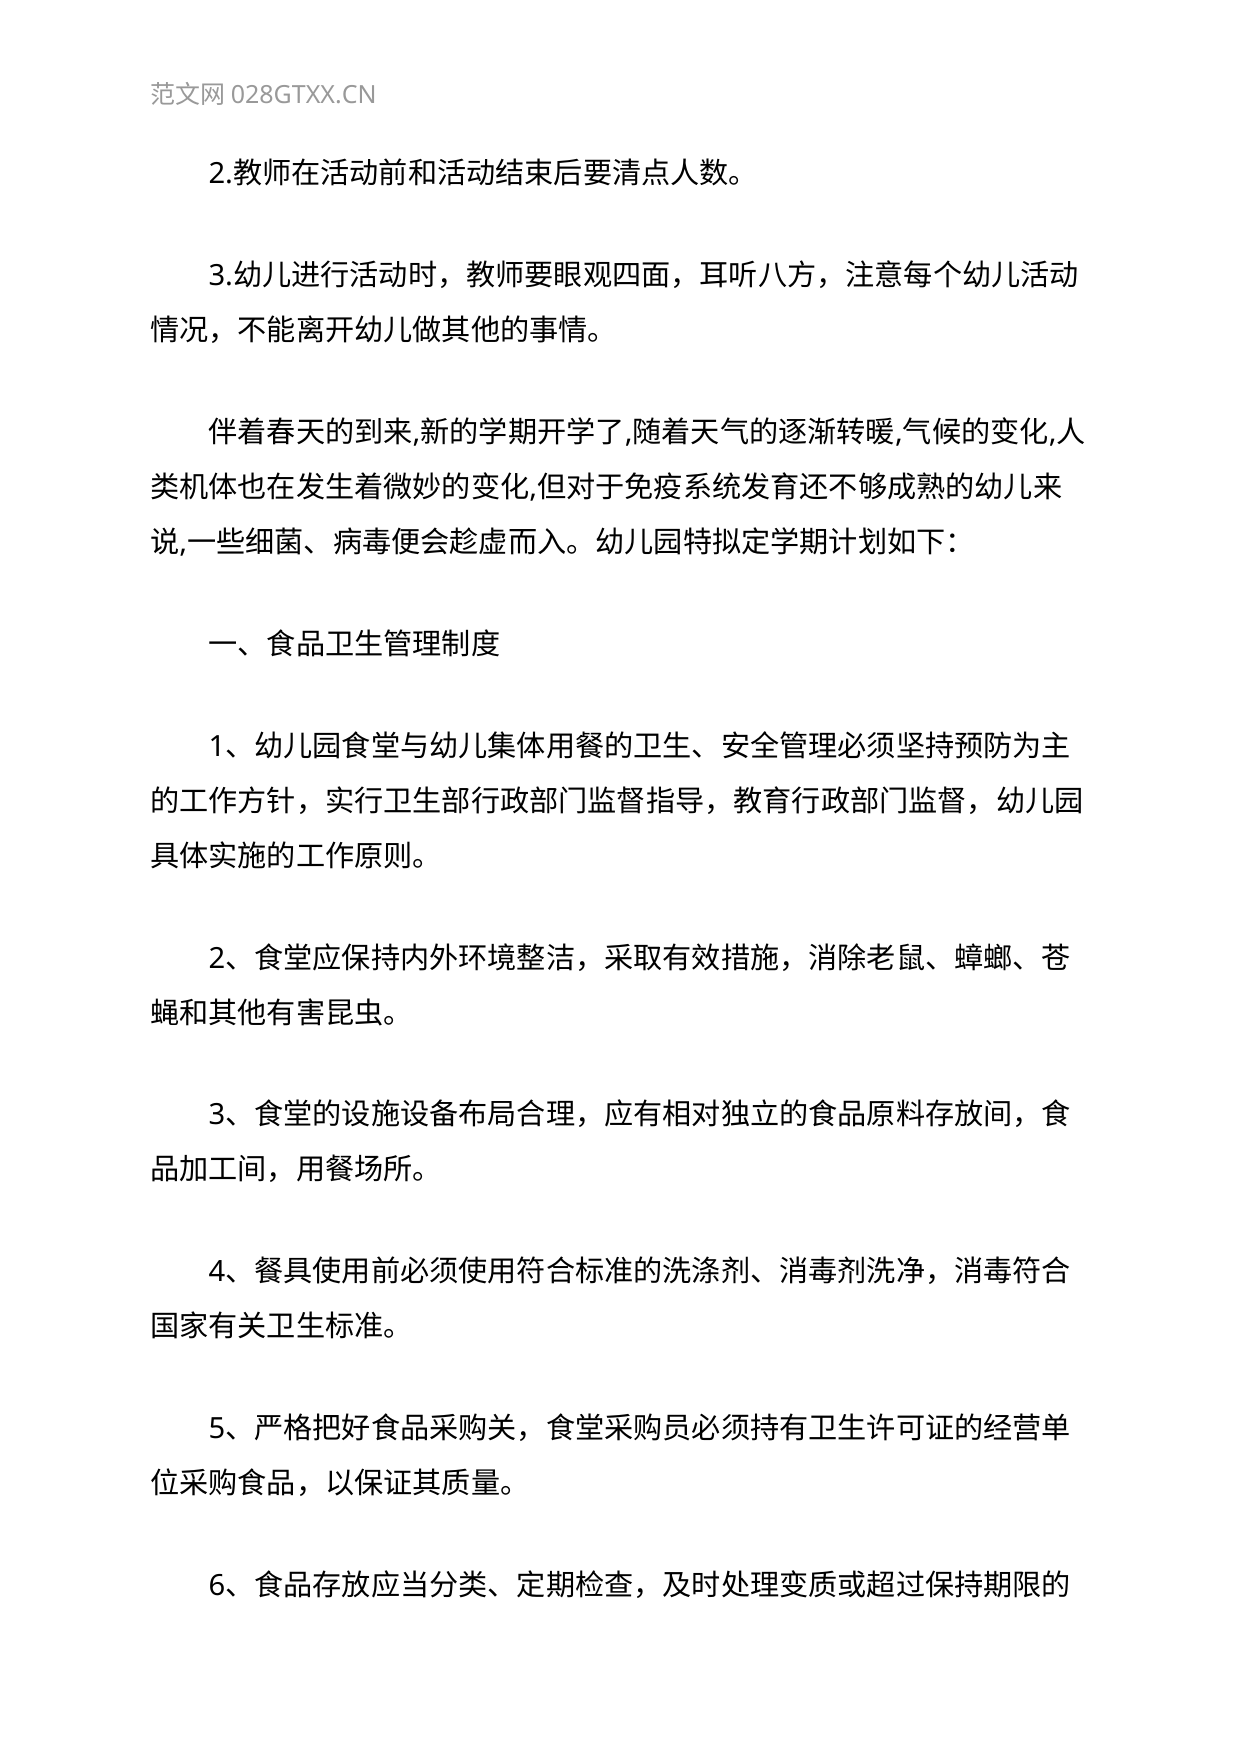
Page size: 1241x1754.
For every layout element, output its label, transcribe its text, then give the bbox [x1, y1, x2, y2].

text 1、幼儿园食堂与幼儿集体用餐的卫生、安全管理必须坚持预防为主的工作方针，实行卫生部行政部门监督指导，教育行政部门监督，幼儿园具体实施的工作原则。 [150, 722, 1090, 875]
text 一、食品卫生管理制度 [150, 621, 1090, 663]
text 3、食堂的设施设备布局合理，应有相对独立的食品原料存放间，食品加工间，用餐场所。 [150, 1091, 1090, 1188]
text 5、严格把好食品采购关，食堂采购员必须持有卫生许可证的经营单位采购食品，以保证其质量。 [150, 1404, 1090, 1502]
text 2.教师在活动前和活动结束后要清点人数。 [150, 150, 1090, 192]
text 3.幼儿进行活动时，教师要眼观四面，耳听八方，注意每个幼儿活动情况，不能离开幼儿做其他的事情。 [150, 252, 1090, 349]
text 4、餐具使用前必须使用符合标准的洗涤剂、消毒剂洗净，消毒符合国家有关卫生标准。 [150, 1248, 1090, 1345]
text 2、食堂应保持内外环境整洁，采取有效措施，消除老鼠、蟑螂、苍蝇和其他有害昆虫。 [150, 934, 1090, 1031]
text 伴着春天的到来,新的学期开学了,随着天气的逐渐转暖,气候的变化,人类机体也在发生着微妙的变化,但对于免疫系统发育还不够成熟的幼儿来说,一些细菌、病毒便会趁虚而入。幼儿园特拟定学期计划如下： [150, 409, 1090, 561]
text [150, 1561, 1090, 1604]
